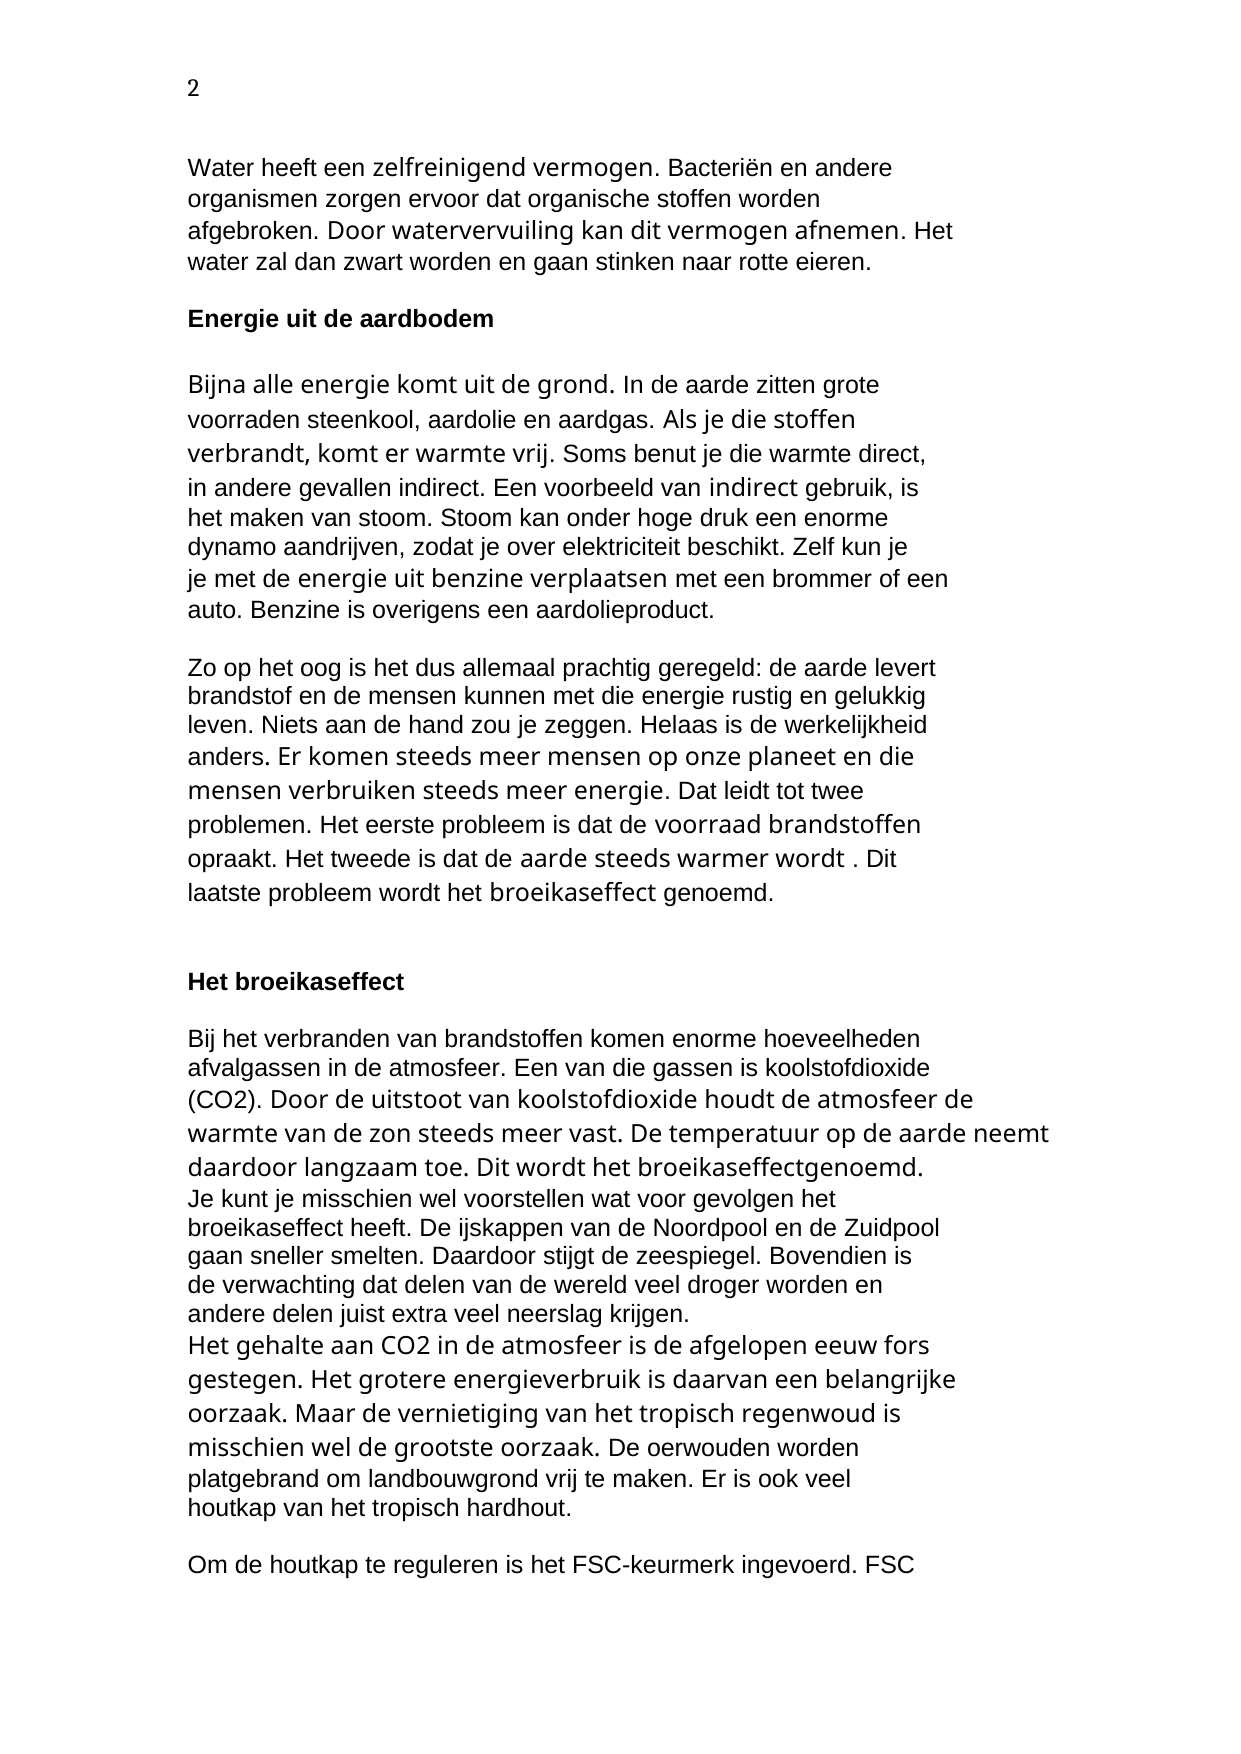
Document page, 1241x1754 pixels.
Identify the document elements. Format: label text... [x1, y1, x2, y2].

text Om de houtkap te reguleren is het FSC-keurmerk ingevoerd. FSC [187, 1550, 1053, 1579]
text afvalgassen in de atmosfeer. Een van die gassen is koolstofdioxide [187, 1053, 1053, 1082]
text misschien wel de grootste oorzaak. De oerwouden worden [187, 1430, 1053, 1464]
text brandstof en de mensen kunnen met die energie rustig en gelukkig [187, 681, 1053, 710]
text mensen verbruiken steeds meer energie. Dat leidt tot twee [187, 773, 1053, 807]
text (CO2). Door de uitstoot van koolstofdioxide houdt de atmosfeer de warmte van de zon steeds meer vast. De temperatuur op de aarde neemt daardoor langzaam toe. Dit wordt het broeikaseffectgenoemd. [187, 1082, 1053, 1184]
text Het broeikaseffect [187, 967, 1053, 995]
text organismen zorgen ervoor dat organische stoffen worden [187, 184, 1053, 213]
text broeikaseffect heeft. De ijskappen van de Noordpool en de Zuidpool [187, 1212, 1053, 1241]
text anders. Er komen steeds meer mensen op onze planeet en die [187, 739, 1053, 773]
text Je kunt je misschien wel voorstellen wat voor gevolgen het [187, 1184, 1053, 1212]
text voorraden steenkool, aardolie en aardgas. Als je die stoffen [187, 401, 1053, 435]
text Zo op het oog is het dus allemaal prachtig geregeld: de aarde levert [187, 652, 1053, 681]
text gaan sneller smelten. Daardoor stijgt de zeespiegel. Bovendien is [187, 1241, 1053, 1270]
text platgebrand om landbouwgrond vrij te maken. Er is ook veel [187, 1464, 1053, 1492]
text Bijna alle energie komt uit de grond. In de aarde zitten grote [187, 367, 1053, 401]
text andere delen juist extra veel neerslag krijgen. [187, 1299, 1053, 1327]
text in andere gevallen indirect. Een voorbeeld van indirect gebruik, is [187, 469, 1053, 503]
text Energie uit de aardbodem [187, 304, 1053, 333]
text leven. Niets aan de hand zou je zeggen. Helaas is de werkelijkheid [187, 710, 1053, 739]
text afgebroken. Door watervervuiling kan dit vermogen afnemen. Het [187, 213, 1053, 247]
text Bij het verbranden van brandstoffen komen enorme hoeveelheden [187, 1024, 1053, 1053]
text Het gehalte aan CO2 in de atmosfeer is de afgelopen eeuw fors gestegen. Het grotere energieverbruik is daarvan een belangrijke oorzaak. Maar de vernietiging van het tropisch regenwoud is [187, 1327, 1053, 1430]
text verbrandt, komt er warmte vrij. Soms benut je die warmte direct, [187, 435, 1053, 469]
text Water heeft een zelfreinigend vermogen. Bacteriën en andere [187, 150, 1053, 184]
text je met de energie uit benzine verplaatsen met een brommer of een [187, 561, 1053, 595]
text laatste probleem wordt het broeikaseffect genoemd. [187, 875, 1053, 909]
text houtkap van het tropisch hardhout. [187, 1492, 1053, 1521]
text problemen. Het eerste probleem is dat de voorraad brandstoffen [187, 807, 1053, 841]
text opraakt. Het tweede is dat de aarde steeds warmer wordt . Dit [187, 841, 1053, 875]
text de verwachting dat delen van de wereld veel droger worden en [187, 1270, 1053, 1299]
text auto. Benzine is overigens een aardolieproduct. [187, 595, 1053, 624]
text water zal dan zwart worden en gaan stinken naar rotte eieren. [187, 247, 1053, 276]
text het maken van stoom. Stoom kan onder hoge druk een enorme [187, 503, 1053, 532]
text dynamo aandrijven, zodat je over elektriciteit beschikt. Zelf kun je [187, 532, 1053, 561]
